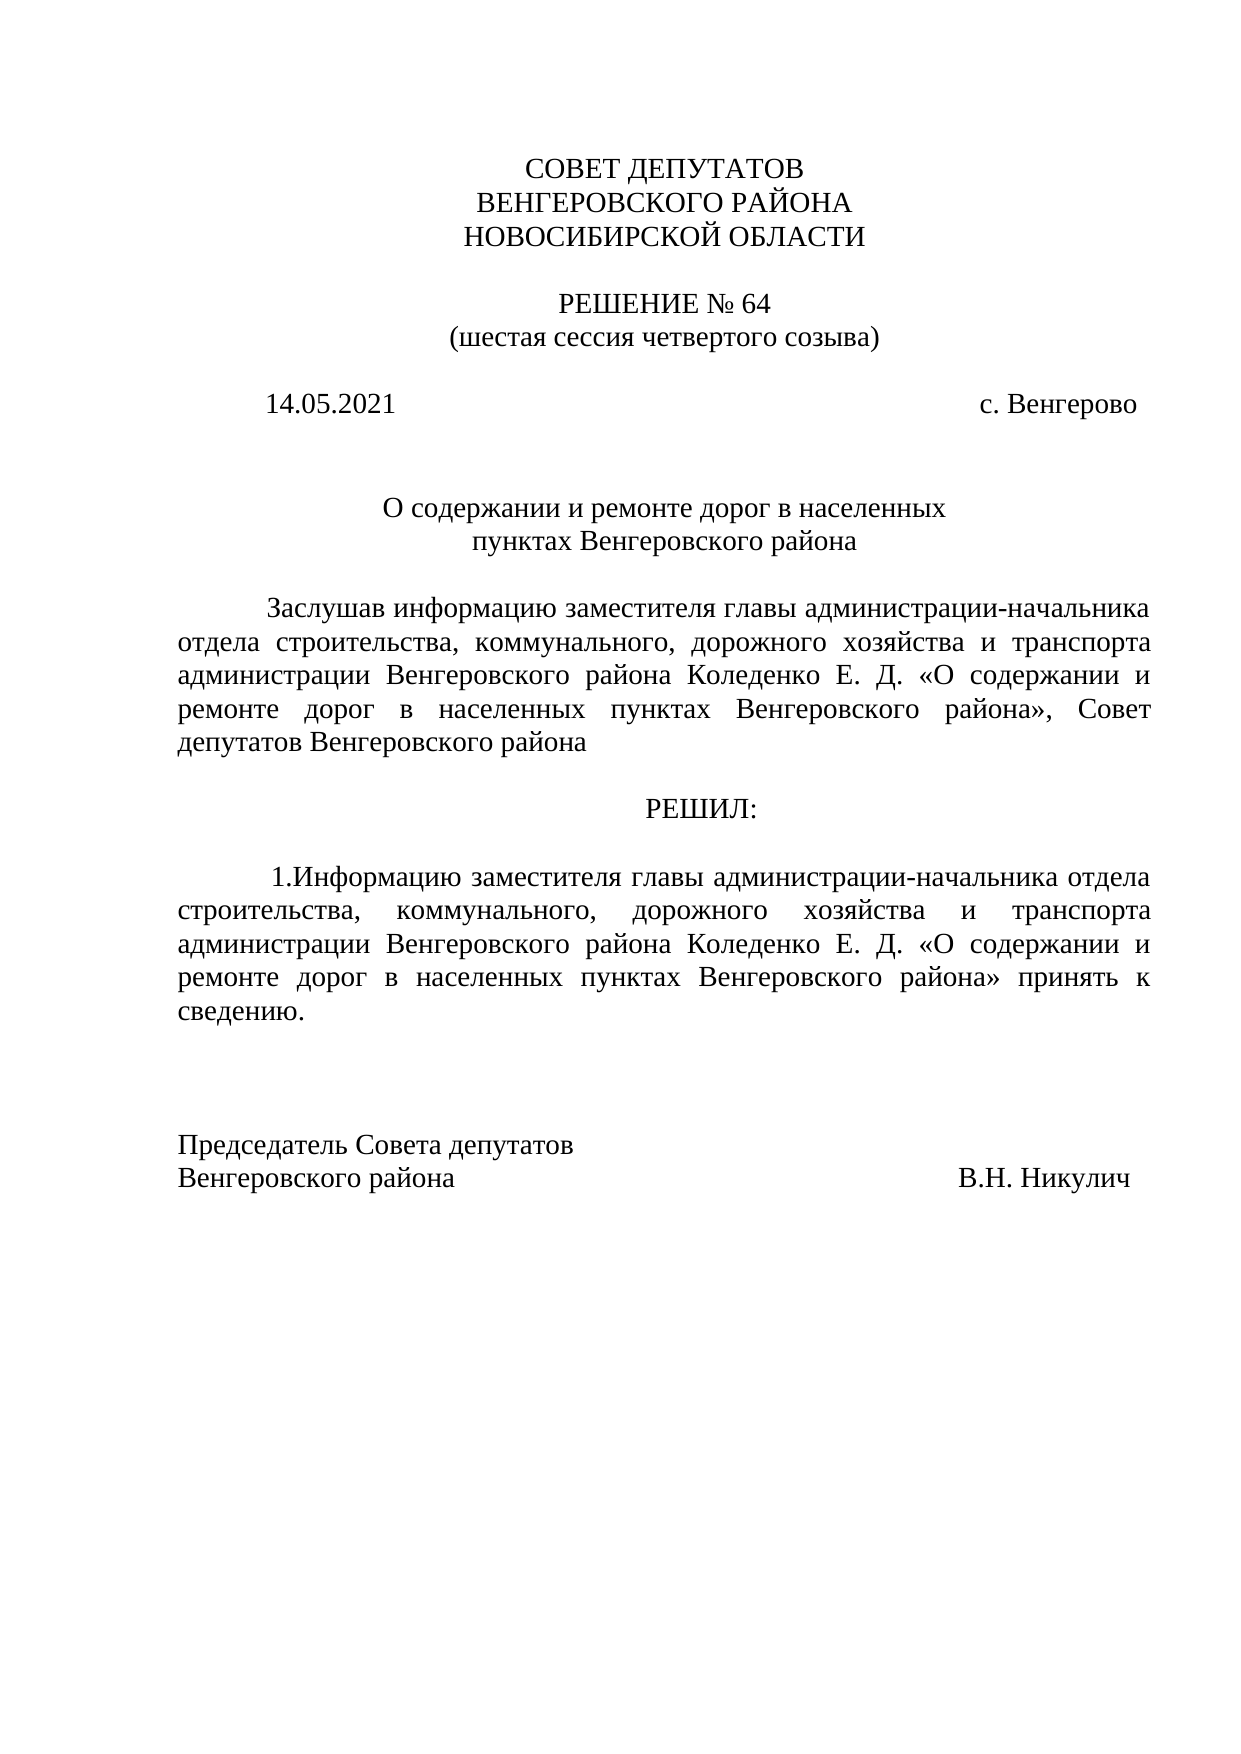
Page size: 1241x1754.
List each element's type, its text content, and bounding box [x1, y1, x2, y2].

text РЕШИЛ: [177, 792, 1152, 825]
text Председатель Совета депутатов [177, 1127, 1152, 1161]
text 1.Информацию заместителя главы администрации-начальника отдела строительства, коммунального, дорожного хозяйства и транспорта администрации Венгеровского района Коледенко Е. Д. «О содержании и ремонте дорог в населенных пунктах Венгеровского района» принять к сведению. [177, 859, 1152, 1026]
text Новосибирской области [177, 219, 1152, 252]
text Совет депутатов [177, 152, 1152, 185]
text О содержании и ремонте дорог в населенных [177, 490, 1152, 523]
text Венгеровского района [177, 185, 1152, 219]
text Заслушав информацию заместителя главы администрации-начальника отдела строительства, коммунального, дорожного хозяйства и транспорта администрации Венгеровского района Коледенко Е. Д. «О содержании и ремонте дорог в населенных пунктах Венгеровского района», Совет депутатов Венгеровского района [177, 590, 1152, 758]
text (шестая сессия четвертого созыва) [177, 319, 1152, 353]
text пунктах Венгеровского района [177, 523, 1152, 557]
text 14.05.2021 с. Венгерово [177, 386, 1152, 420]
text РЕШЕНИЕ № 64 [177, 286, 1152, 319]
text Венгеровского района В.Н. Никулич [177, 1161, 1152, 1194]
